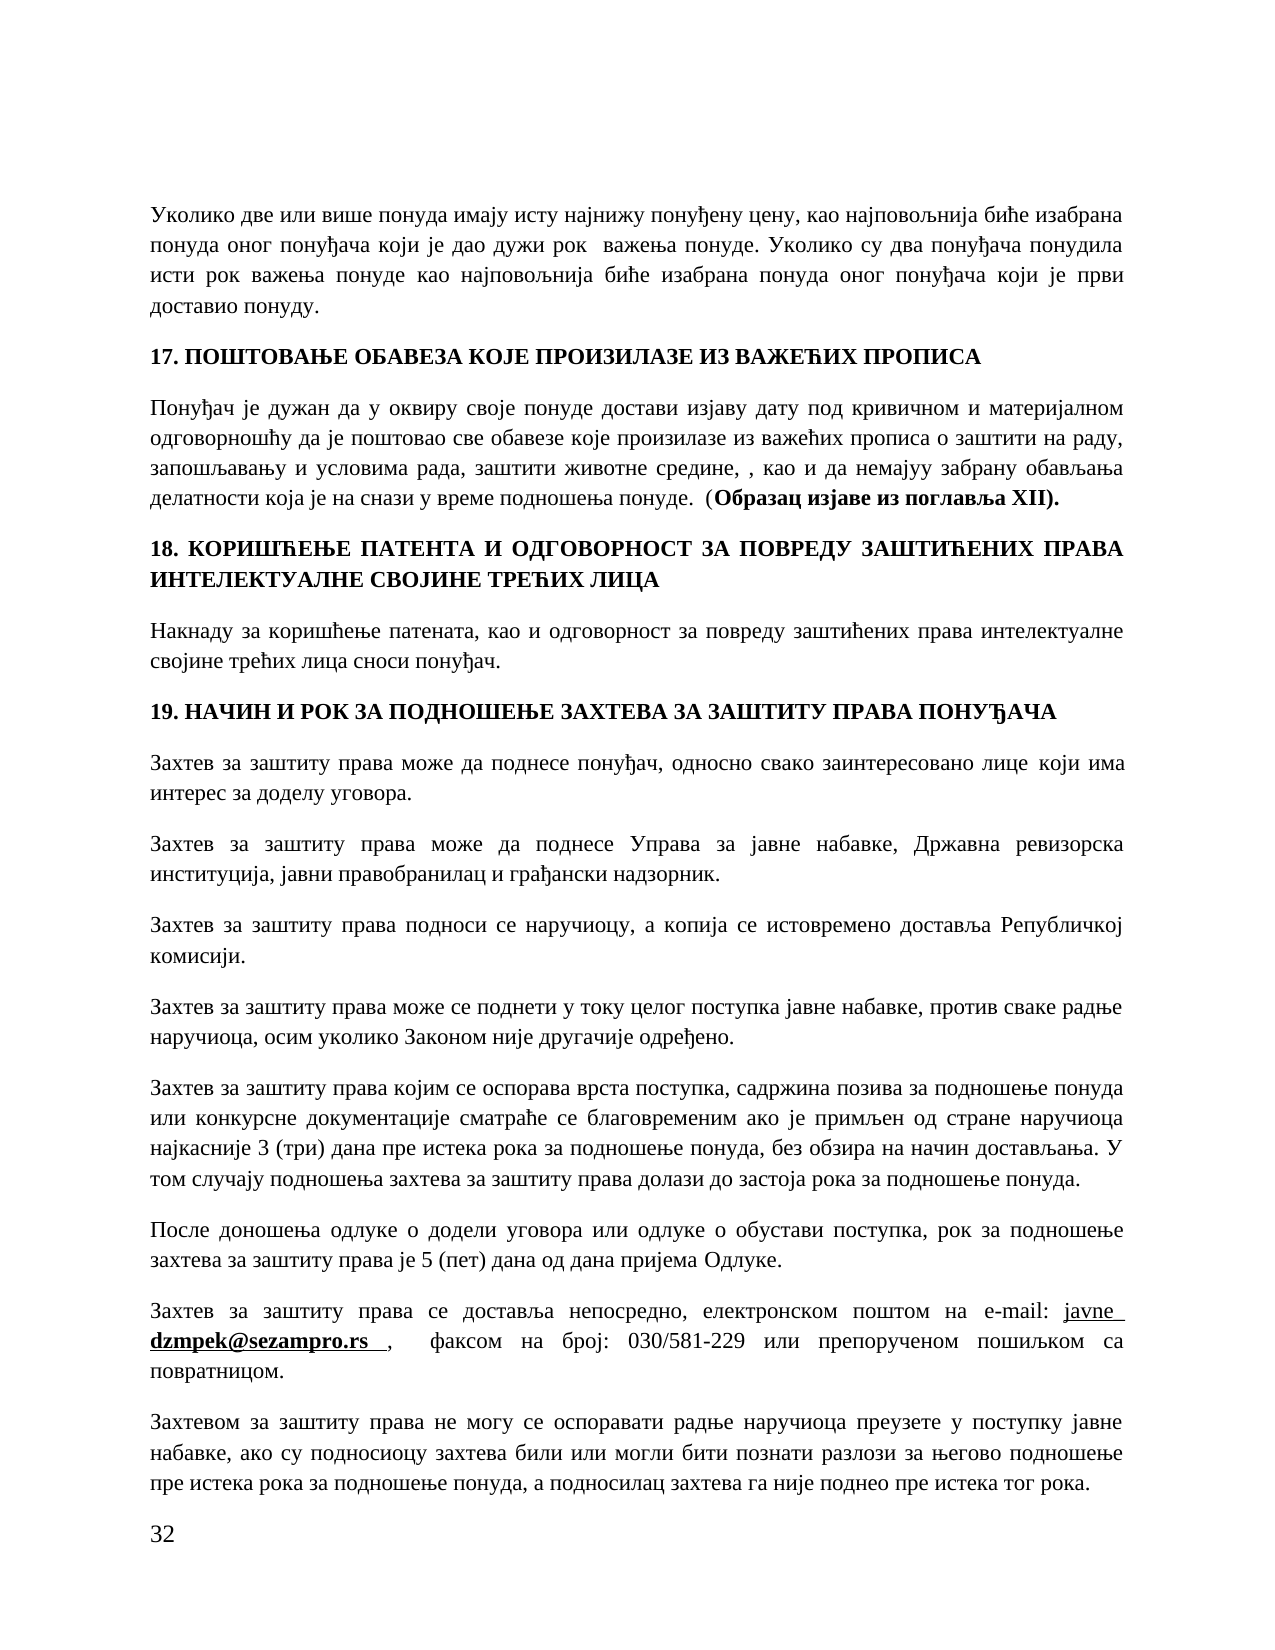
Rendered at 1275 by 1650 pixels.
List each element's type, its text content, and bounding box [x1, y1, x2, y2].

text Захтев за заштиту права којим се оспорава врста поступка, садржина позива за подношење понуда или конкурсне документације сматраће се благовременим ако је примљен од стране наручиоца најкасније 3 (три) дана пре истека рока за подношење понуда, без обзира на начин достављања. У том случају подношења захтева за заштиту права долази до застоја рока за подношење понуда. [150, 1074, 1125, 1191]
text 19. НАЧИН И РОК ЗА ПОДНОШЕЊЕ ЗАХТЕВА ЗА ЗАШТИТУ ПРАВА ПОНУЂАЧА [150, 698, 1125, 724]
text Уколико две или више понуда имају исту најнижу понуђену цену, као најповољнија биће изабрана понуда оног понуђача који је дао дужи рок важења понуде. Уколико су два понуђача понудила исти рок важења понуде као најповољнија биће изабрана понуда оног понуђача који је први доставио понуду. [150, 201, 1125, 318]
text Понуђач је дужан да у оквиру своје понуде достави изјаву дату под кривичном и материјалном одговорношћу да је поштовао све обавезе које произилазе из важећих прописа о заштити на раду, запошљавању и условима рада, заштити животне средине, , као и да немајуу забрану обављања делатности која је на снази у време подношења понуде. (Образац изјаве из поглавља XII). [150, 394, 1125, 511]
text 18. КОРИШЋЕЊЕ ПАТЕНТА И ОДГОВОРНОСТ ЗА ПОВРЕДУ ЗАШТИЋЕНИХ ПРАВА ИНТЕЛЕКТУАЛНЕ СВОЈИНЕ ТРЕЋИХ ЛИЦА [150, 535, 1125, 592]
text Захтев за заштиту права може се поднети у току целог поступка јавне набавке, против сваке радње наручиоца, осим уколико Законом није другачије одређено. [150, 993, 1125, 1049]
text Захтев за заштиту права може да поднесе понуђач, односно свако заинтересовано лице који има интерес за доделу уговора. [150, 749, 1125, 806]
text Захтев за заштиту права може да поднесе Управа за јавне набавке, Државна ревизорска институција, јавни правобранилац и грађански надзорник. [150, 830, 1125, 887]
text Накнаду за коришћење патената, као и одговорност за повреду заштићених права интелектуалне својине трећих лица сноси понуђач. [150, 617, 1125, 673]
text Захтевом за заштиту права не могу се оспоравати радње наручиоца преузете у поступку јавне набавке, ако су подносиоцу захтева били или могли бити познати разлози за његово подношење пре истека рока за подношење понуда, а подносилац захтева га није поднео пре истека тог рока. [150, 1408, 1125, 1495]
text 17. ПОШТОВАЊЕ ОБАВЕЗА КОЈЕ ПРОИЗИЛАЗЕ ИЗ ВАЖЕЋИХ ПРОПИСА [150, 343, 1125, 369]
text После доношења одлуке о додели уговора или одлуке о обустави поступка, рок за подношење захтева за заштиту права је 5 (пет) дана од дана пријема Oдлуке. [150, 1216, 1125, 1272]
text Захтев за заштиту права се доставља непосредно, електронском поштом на e-mail: javne_ dzmpek@sezampro.rs , факсом на број: 030/581-229 или препорученом пошиљком са повратницом. [150, 1297, 1125, 1384]
text Захтев за заштиту права подноси се наручиоцу, а копија се истовремено доставља Републичкој комисији. [150, 911, 1125, 968]
